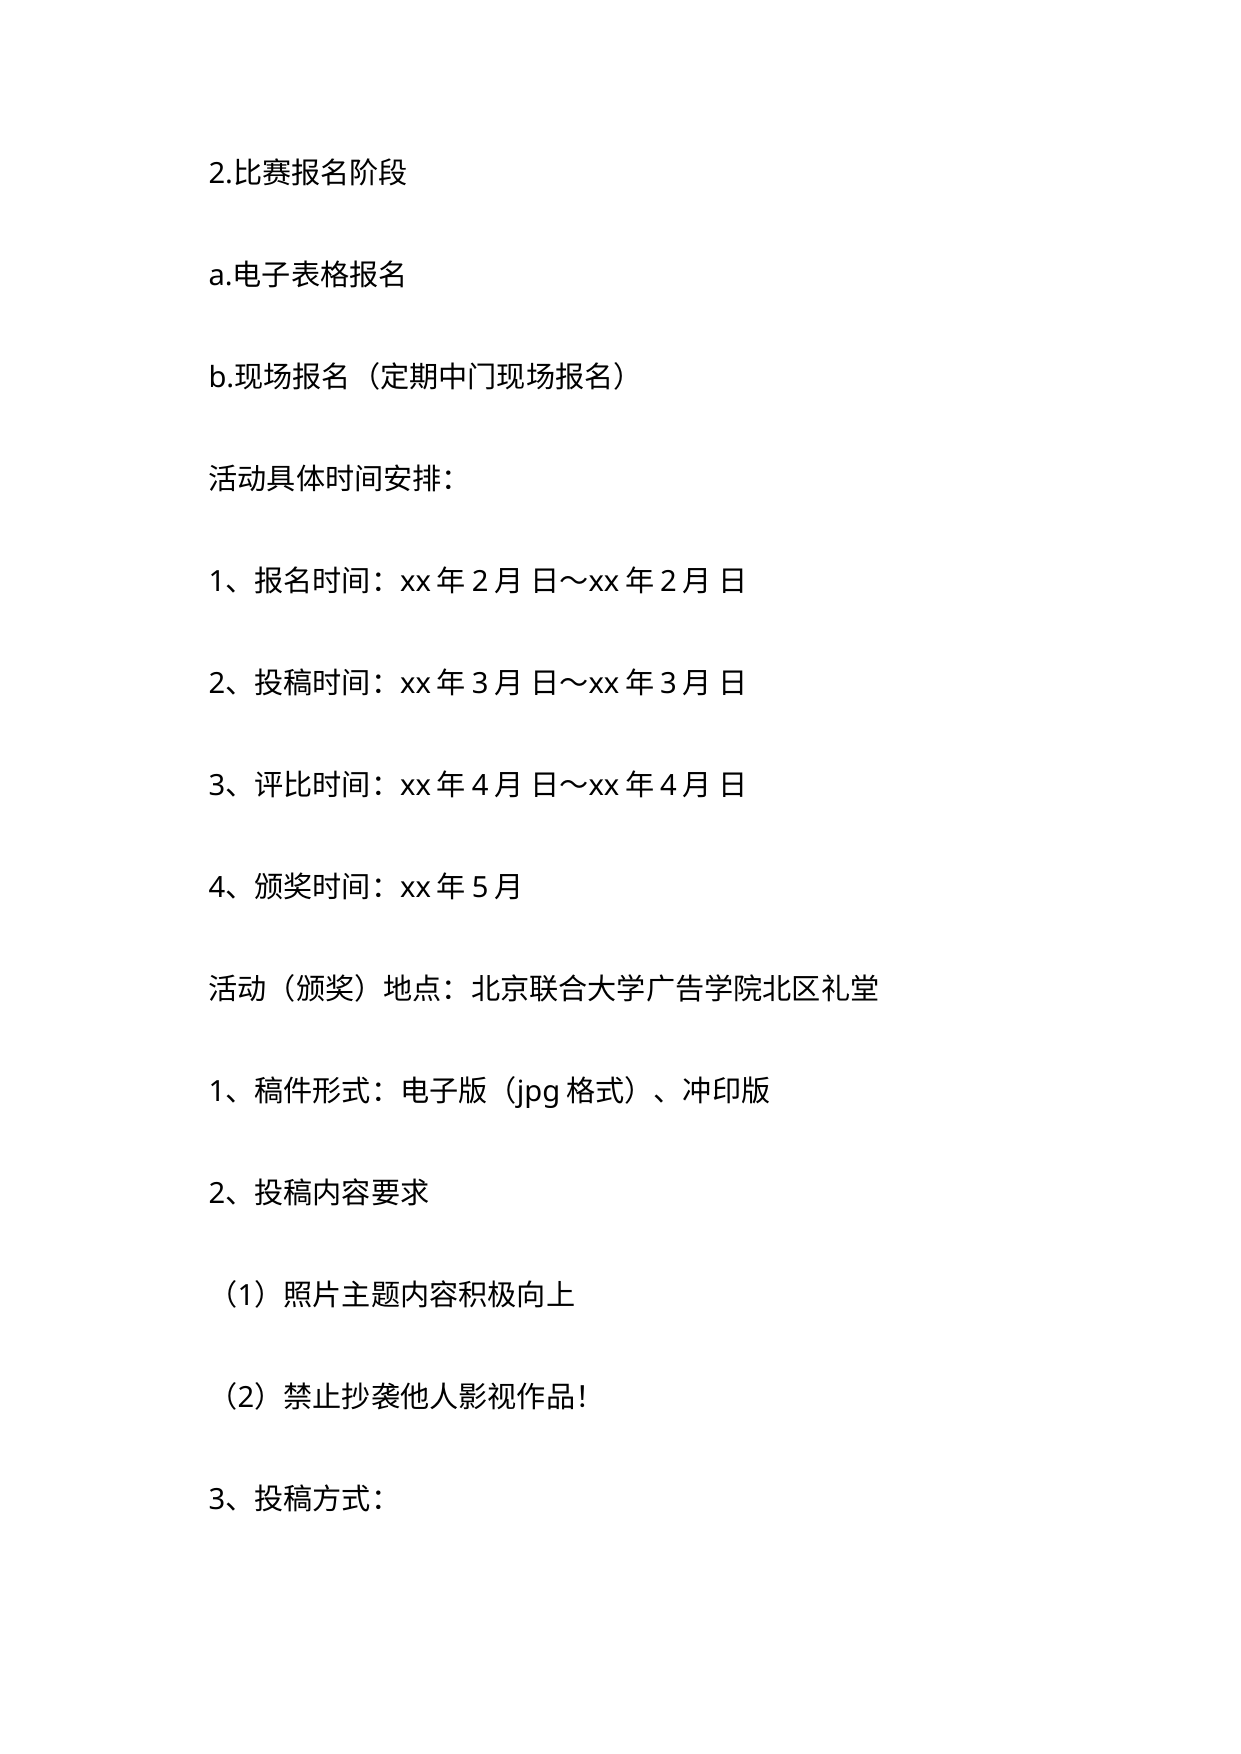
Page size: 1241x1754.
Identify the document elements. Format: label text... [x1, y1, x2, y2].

text 2.比赛报名阶段 [150, 150, 1090, 192]
text 3、投稿方式： [150, 1475, 1090, 1518]
text 2、投稿内容要求 [150, 1169, 1090, 1212]
text 3、评比时间：xx年4月 日～xx年4月 日 [150, 762, 1090, 804]
text 活动具体时间安排： [150, 456, 1090, 498]
text 活动（颁奖）地点：北京联合大学广告学院北区礼堂 [150, 966, 1090, 1008]
text （2）禁止抄袭他人影视作品！ [150, 1373, 1090, 1416]
text 2、投稿时间：xx年3月 日～xx年3月 日 [150, 660, 1090, 702]
text b.现场报名（定期中门现场报名） [150, 354, 1090, 396]
text 1、报名时间：xx年2月 日～xx年2月 日 [150, 558, 1090, 600]
text （1）照片主题内容积极向上 [150, 1271, 1090, 1314]
text 4、颁奖时间：xx年5月 [150, 864, 1090, 906]
text 1、稿件形式：电子版（jpg格式）、冲印版 [150, 1067, 1090, 1110]
text a.电子表格报名 [150, 252, 1090, 294]
